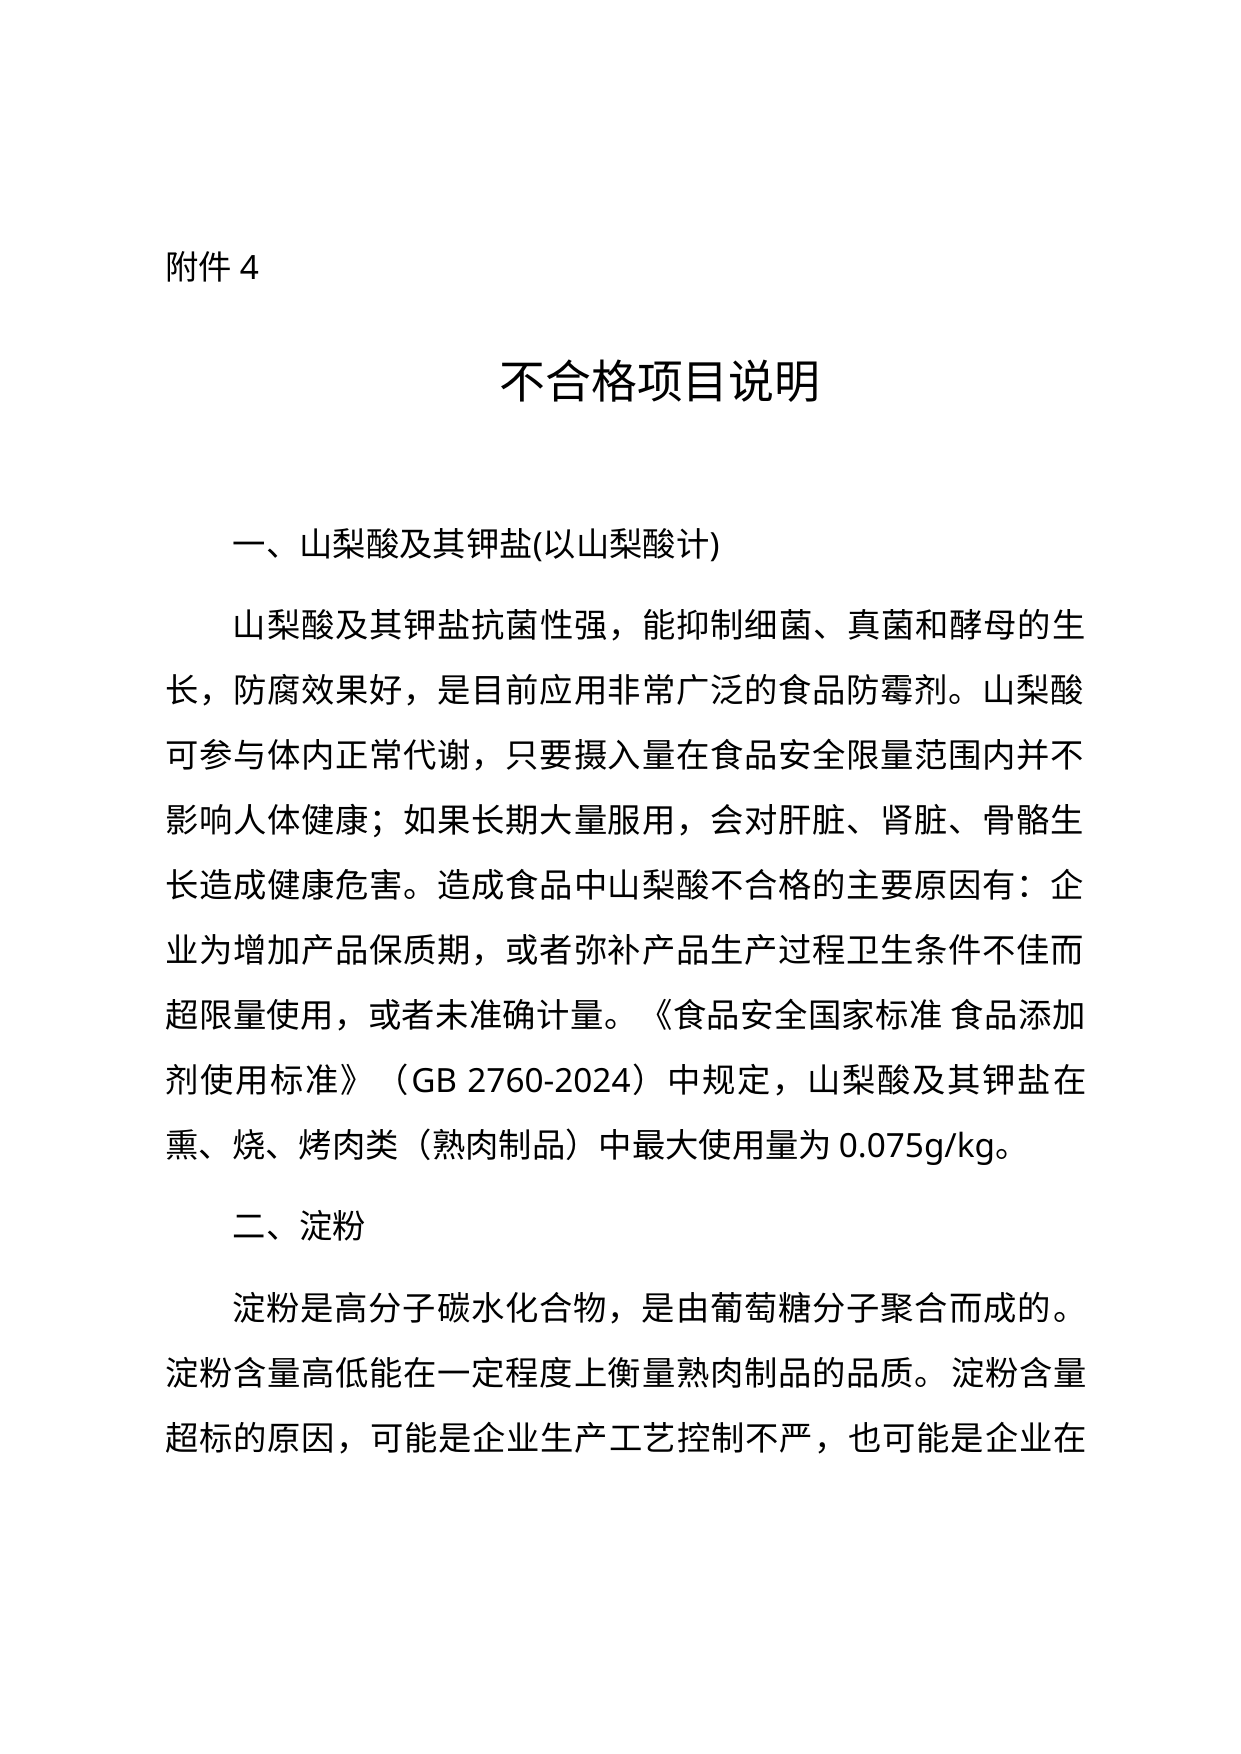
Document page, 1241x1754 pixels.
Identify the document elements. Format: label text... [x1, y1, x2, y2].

text 不合格项目说明 [165, 330, 1087, 428]
list 淀粉 [165, 1192, 1087, 1257]
text 附件 4 [165, 233, 1087, 298]
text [165, 1273, 1087, 1468]
text 一、山梨酸及其钾盐(以山梨酸计) [165, 509, 1087, 574]
text 山梨酸及其钾盐抗菌性强，能抑制细菌、真菌和酵母的生长，防腐效果好，是目前应用非常广泛的食品防霉剂。山梨酸可参与体内正常代谢，只要摄入量在食品安全限量范围内并不影响人体健康；如果长期大量服用，会对肝脏、肾脏、骨骼生长造成健康危害。造成食品中山梨酸不合格的主要原因有：企业为增加产品保质期，或者弥补产品生产过程卫生条件不佳而超限量使用，或者未准确计量。《食品安全国家标准 食品添加剂使用标准》（GB 2760-2024）中规定，山梨酸及其钾盐在熏、烧、烤肉类（熟肉制品）中最大使用量为0.075g/kg。 [165, 591, 1087, 1176]
